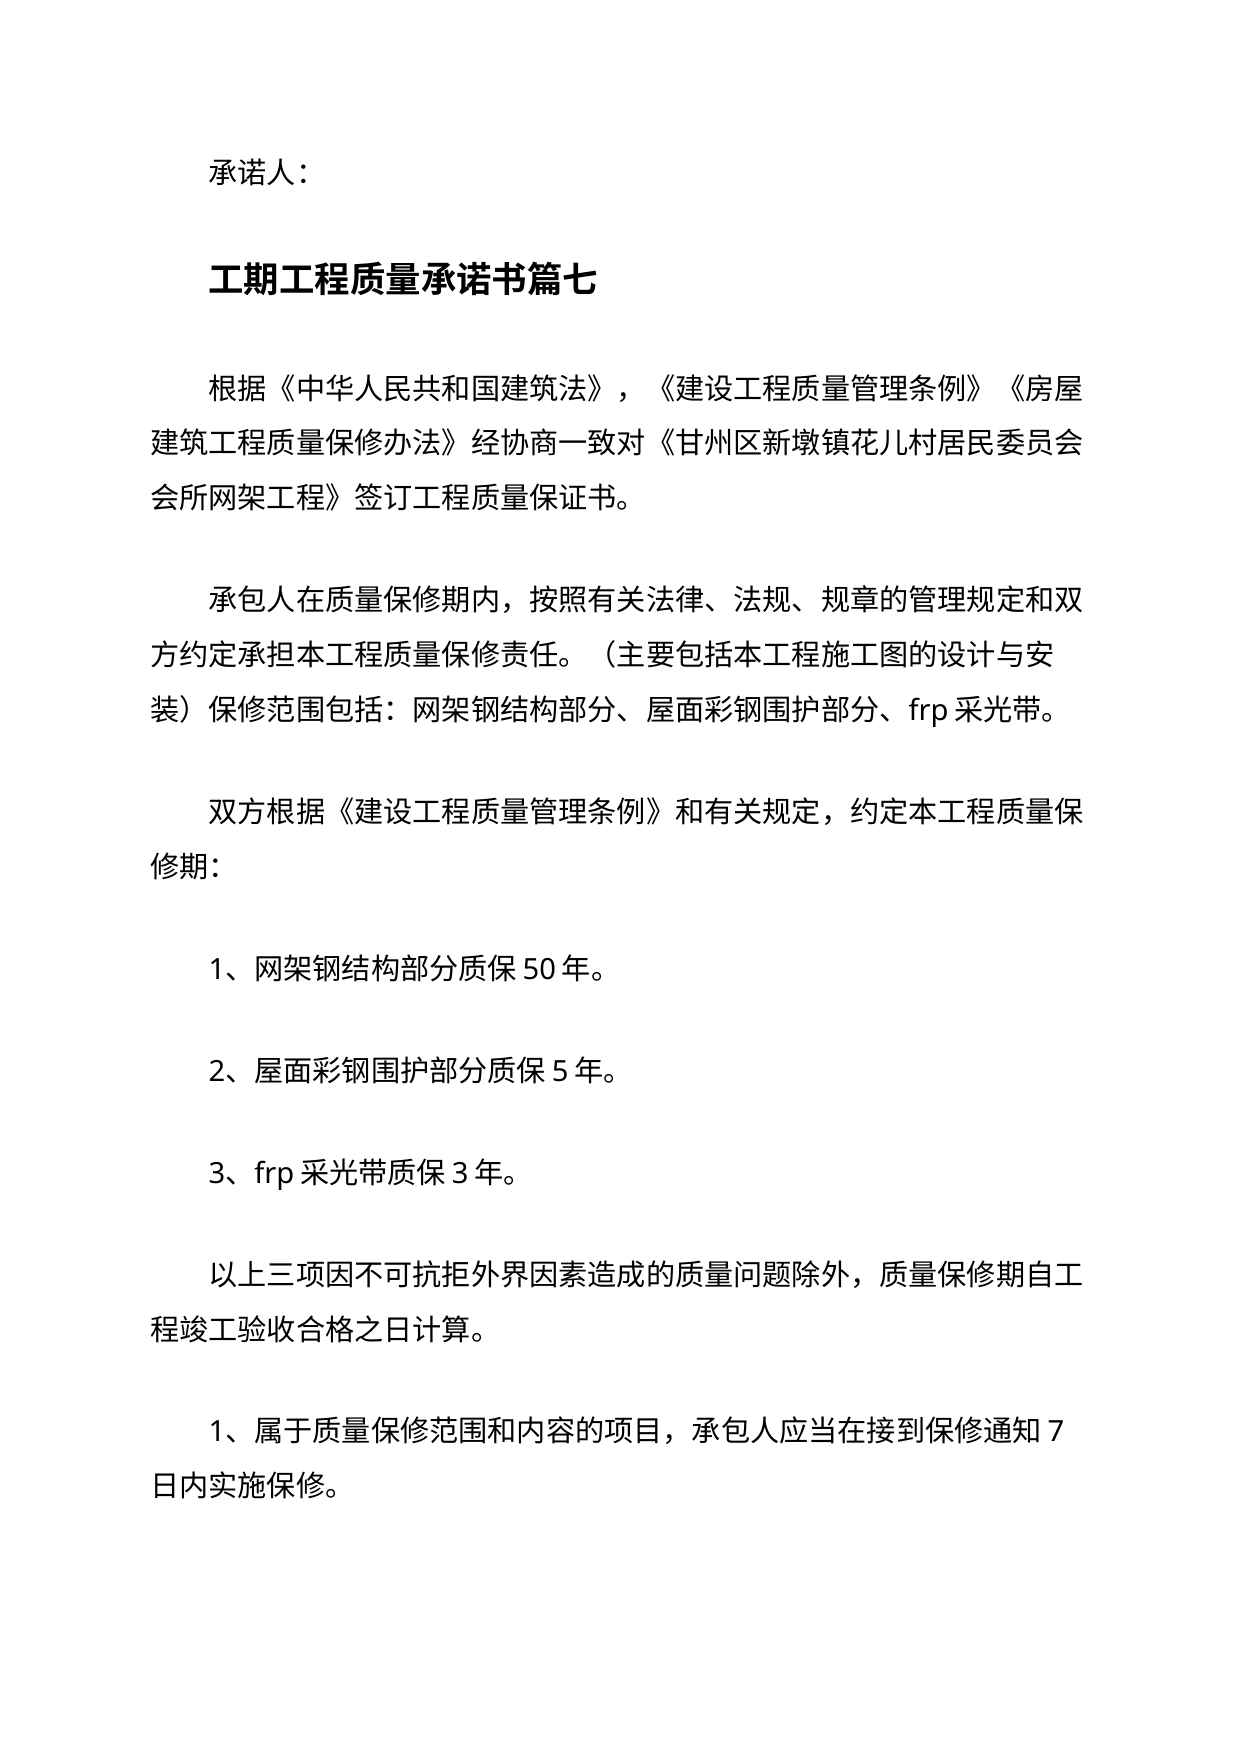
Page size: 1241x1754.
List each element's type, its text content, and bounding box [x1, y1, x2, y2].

text 承包人在质量保修期内，按照有关法律、法规、规章的管理规定和双方约定承担本工程质量保修责任。（主要包括本工程施工图的设计与安装）保修范围包括：网架钢结构部分、屋面彩钢围护部分、frp采光带。 [150, 577, 1090, 729]
text 工期工程质量承诺书篇七 [150, 252, 1090, 303]
text 以上三项因不可抗拒外界因素造成的质量问题除外，质量保修期自工程竣工验收合格之日计算。 [150, 1251, 1090, 1348]
text 2、屋面彩钢围护部分质保5年。 [150, 1047, 1090, 1089]
text 双方根据《建设工程质量管理条例》和有关规定，约定本工程质量保修期： [150, 788, 1090, 886]
text 根据《中华人民共和国建筑法》，《建设工程质量管理条例》《房屋建筑工程质量保修办法》经协商一致对《甘州区新墩镇花儿村居民委员会会所网架工程》签订工程质量保证书。 [150, 365, 1090, 517]
text 承诺人： [150, 150, 1090, 192]
text 1、属于质量保修范围和内容的项目，承包人应当在接到保修通知7日内实施保修。 [150, 1408, 1090, 1505]
text 1、网架钢结构部分质保50年。 [150, 945, 1090, 988]
text 3、frp采光带质保3年。 [150, 1149, 1090, 1192]
